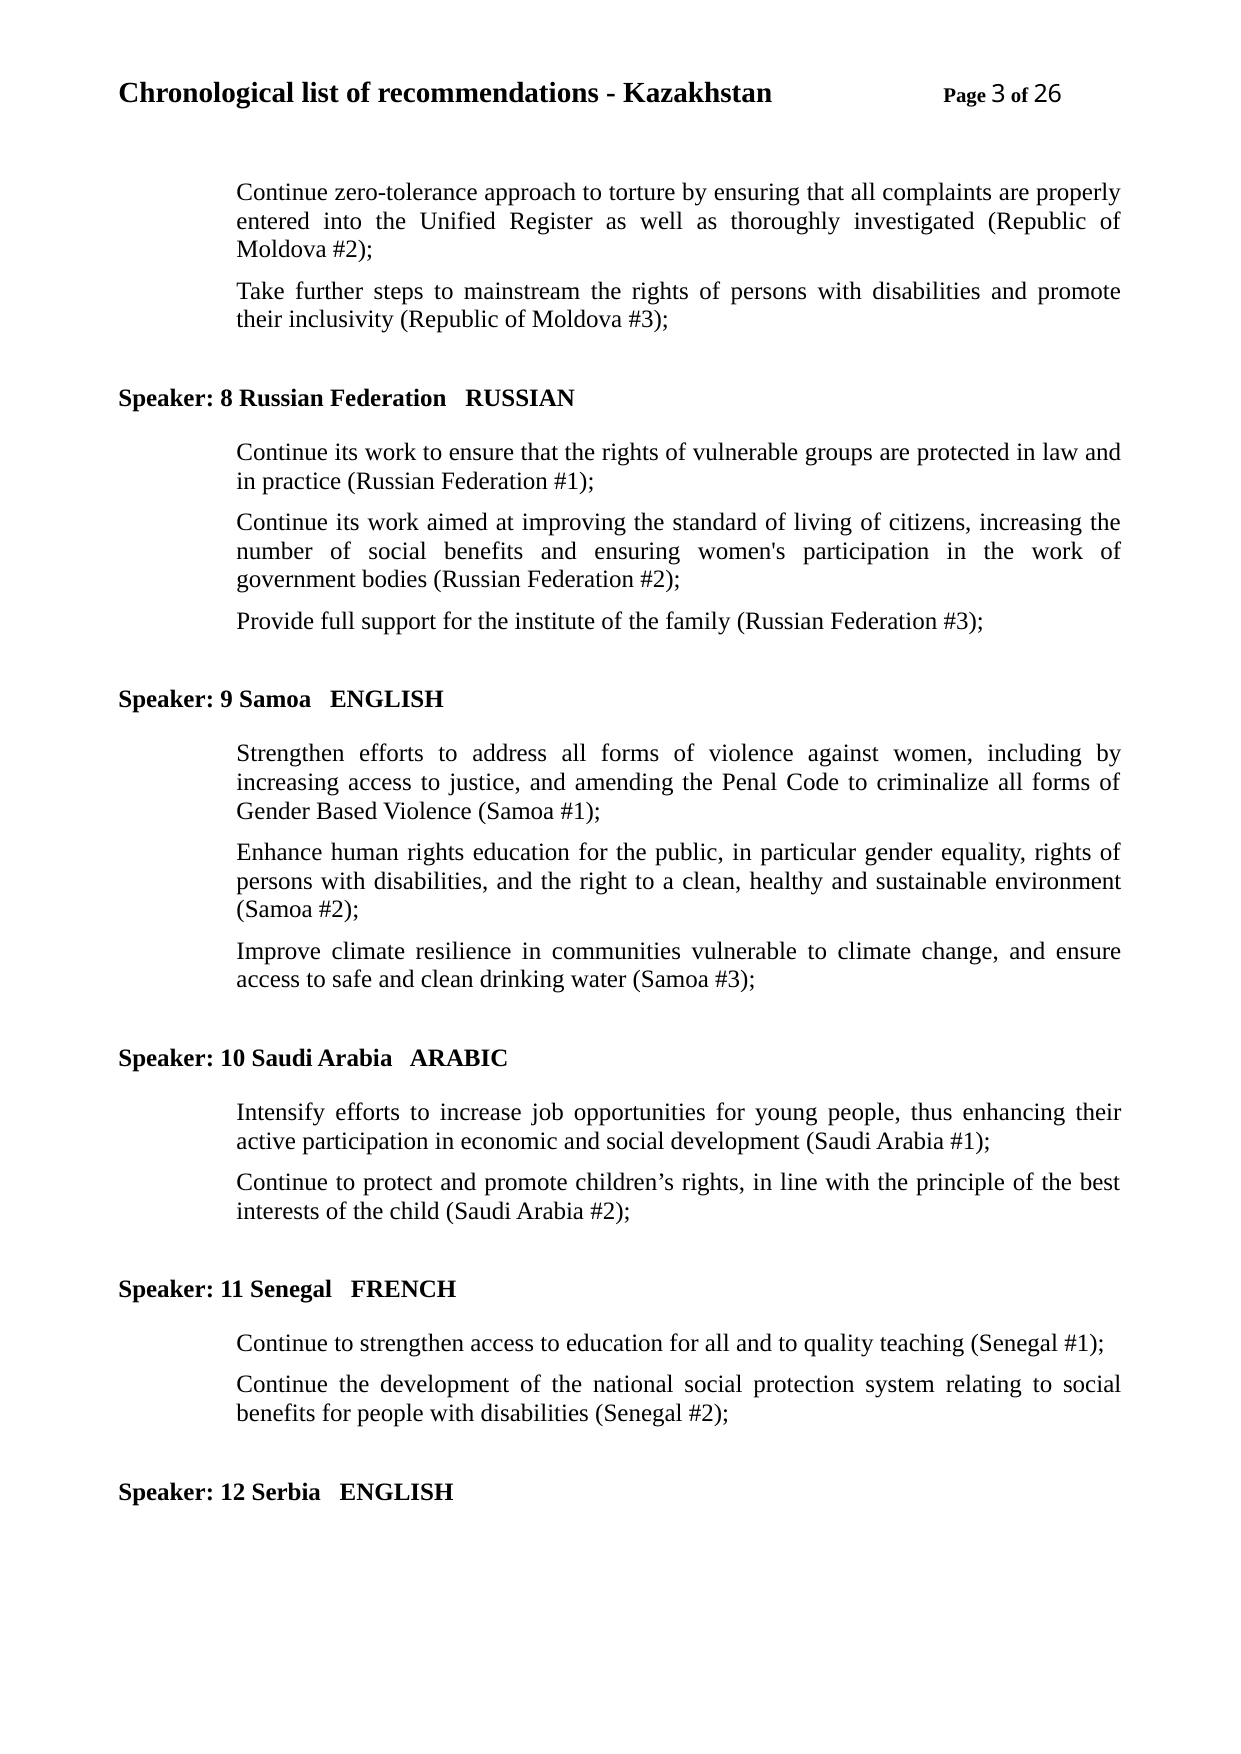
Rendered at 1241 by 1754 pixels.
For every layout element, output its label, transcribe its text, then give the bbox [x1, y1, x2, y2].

text Improve climate resilience in communities vulnerable to climate change, and ensure access to safe and clean drinking water (Samoa #3); [236, 936, 1122, 993]
text Enhance human rights education for the public, in particular gender equality, rights of persons with disabilities, and the right to a clean, healthy and sustainable environment (Samoa #2); [236, 837, 1122, 923]
text Continue its work to ensure that the rights of vulnerable groups are protected in law and in practice (Russian Federation #1); [236, 437, 1122, 494]
text Provide full support for the institute of the family (Russian Federation #3); [236, 606, 1122, 634]
text Continue zero-tolerance approach to torture by ensuring that all complaints are properly entered into the Unified Register as well as thoroughly investigated (Republic of Moldova #2); [236, 177, 1122, 263]
text Speaker: 8 Russian Federation RUSSIAN [118, 383, 1122, 412]
text Strengthen efforts to address all forms of violence against women, including by increasing access to justice, and amending the Penal Code to criminalize all forms of Gender Based Violence (Samoa #1); [236, 738, 1122, 824]
text Continue to strengthen access to education for all and to quality teaching (Senegal #1); [236, 1328, 1122, 1357]
text Intensify efforts to increase job opportunities for young people, thus enhancing their active participation in economic and social development (Saudi Arabia #1); [236, 1097, 1122, 1154]
text Continue the development of the national social protection system relating to social benefits for people with disabilities (Senegal #2); [236, 1369, 1122, 1427]
text Continue to protect and promote children’s rights, in line with the principle of the best interests of the child (Saudi Arabia #2); [236, 1167, 1122, 1224]
text Take further steps to mainstream the rights of persons with disabilities and promote their inclusivity (Republic of Moldova #3); [236, 276, 1122, 333]
text Speaker: 9 Samoa ENGLISH [118, 684, 1122, 713]
text Speaker: 11 Senegal FRENCH [118, 1274, 1122, 1303]
text Speaker: 10 Saudi Arabia ARABIC [118, 1043, 1122, 1072]
text Continue its work aimed at improving the standard of living of citizens, increasing the number of social benefits and ensuring women's participation in the work of government bodies (Russian Federation #2); [236, 507, 1122, 593]
text Speaker: 12 Serbia ENGLISH [118, 1477, 1122, 1506]
